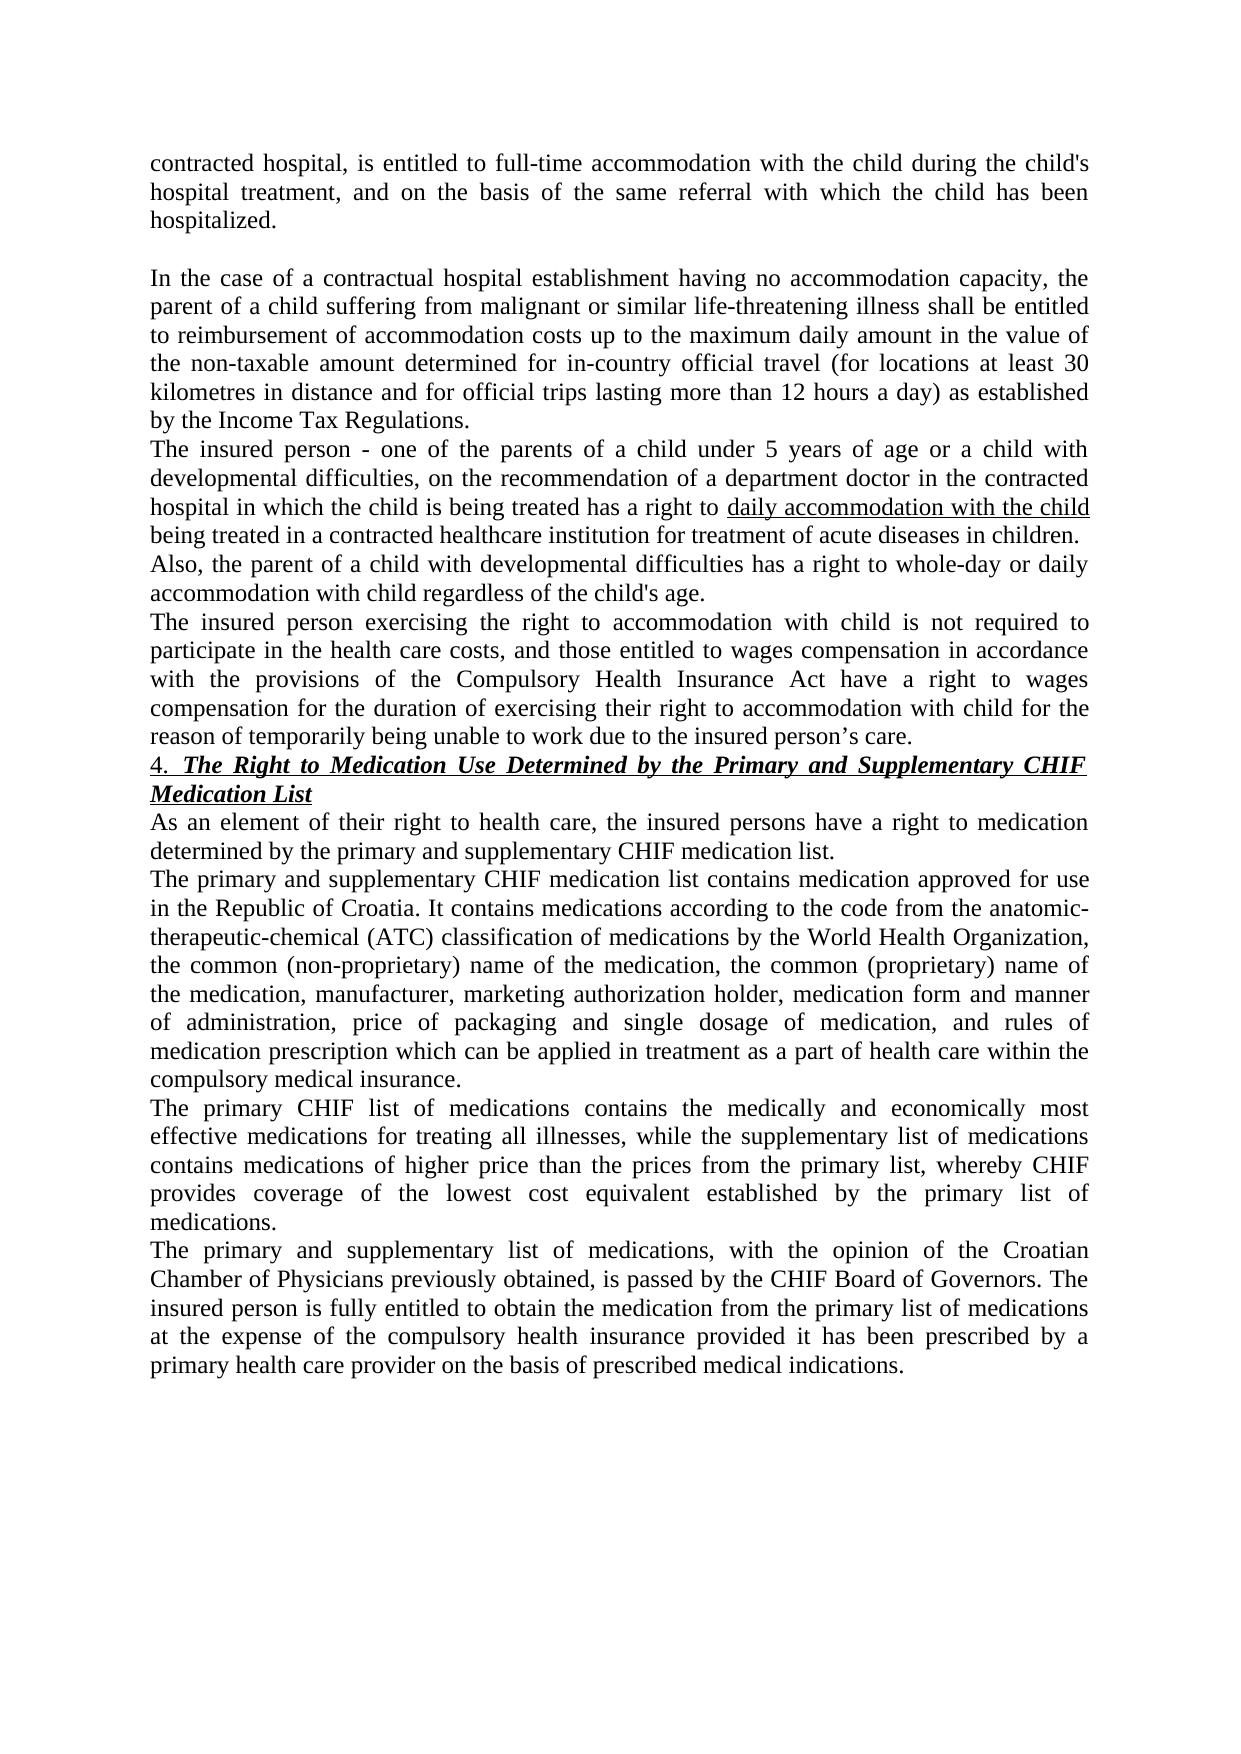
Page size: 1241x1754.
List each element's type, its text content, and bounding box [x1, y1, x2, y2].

text Also, the parent of a child with developmental difficulties has a right to whole-day or daily accommodation with child regardless of the child's age. [150, 550, 1090, 607]
text The primary and supplementary list of medications, with the opinion of the Croatian Chamber of Physicians previously obtained, is passed by the CHIF Board of Governors. The insured person is fully entitled to obtain the medication from the primary list of medications at the expense of the compulsory health insurance provided it has been prescribed by a primary health care provider on the basis of prescribed medical indications. [150, 1236, 1090, 1379]
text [150, 149, 1090, 234]
list The Right to Medication Use Determined by the Primary and Supplementary CHIF Medication List [150, 750, 1090, 808]
text The primary CHIF list of medications contains the medically and economically most effective medications for treating all illnesses, while the supplementary list of medications contains medications of higher price than the prices from the primary list, whereby CHIF provides coverage of the lowest cost equivalent established by the primary list of medications. [150, 1093, 1090, 1236]
text The insured person - one of the parents of a child under 5 years of age or a child with developmental difficulties, on the recommendation of a department doctor in the contracted hospital in which the child is being treated has a right to daily accommodation with the child being treated in a contracted healthcare institution for treatment of acute diseases in children. [150, 434, 1090, 550]
text In the case of a contractual hospital establishment having no accommodation capacity, the parent of a child suffering from malignant or similar life-threatening illness shall be entitled to reimbursement of accommodation costs up to the maximum daily amount in the value of the non-taxable amount determined for in-country official travel (for locations at least 30 kilometres in distance and for official trips lasting more than 12 hours a day) as established by the Income Tax Regulations. [150, 263, 1090, 434]
text The primary and supplementary CHIF medication list contains medication approved for use in the Republic of Croatia. It contains medications according to the code from the anatomic-therapeutic-chemical (ATC) classification of medications by the World Health Organization, the common (non-proprietary) name of the medication, the common (proprietary) name of the medication, manufacturer, marketing authorization holder, medication form and manner of administration, price of packaging and single dosage of medication, and rules of medication prescription which can be applied in treatment as a part of health care within the compulsory medical insurance. [150, 865, 1090, 1093]
text As an element of their right to health care, the insured persons have a right to medication determined by the primary and supplementary CHIF medication list. [150, 808, 1090, 865]
text The insured person exercising the right to accommodation with child is not required to participate in the health care costs, and those entitled to wages compensation in accordance with the provisions of the Compulsory Health Insurance Act have a right to wages compensation for the duration of exercising their right to accommodation with child for the reason of temporarily being unable to work due to the insured person’s care. [150, 607, 1090, 750]
